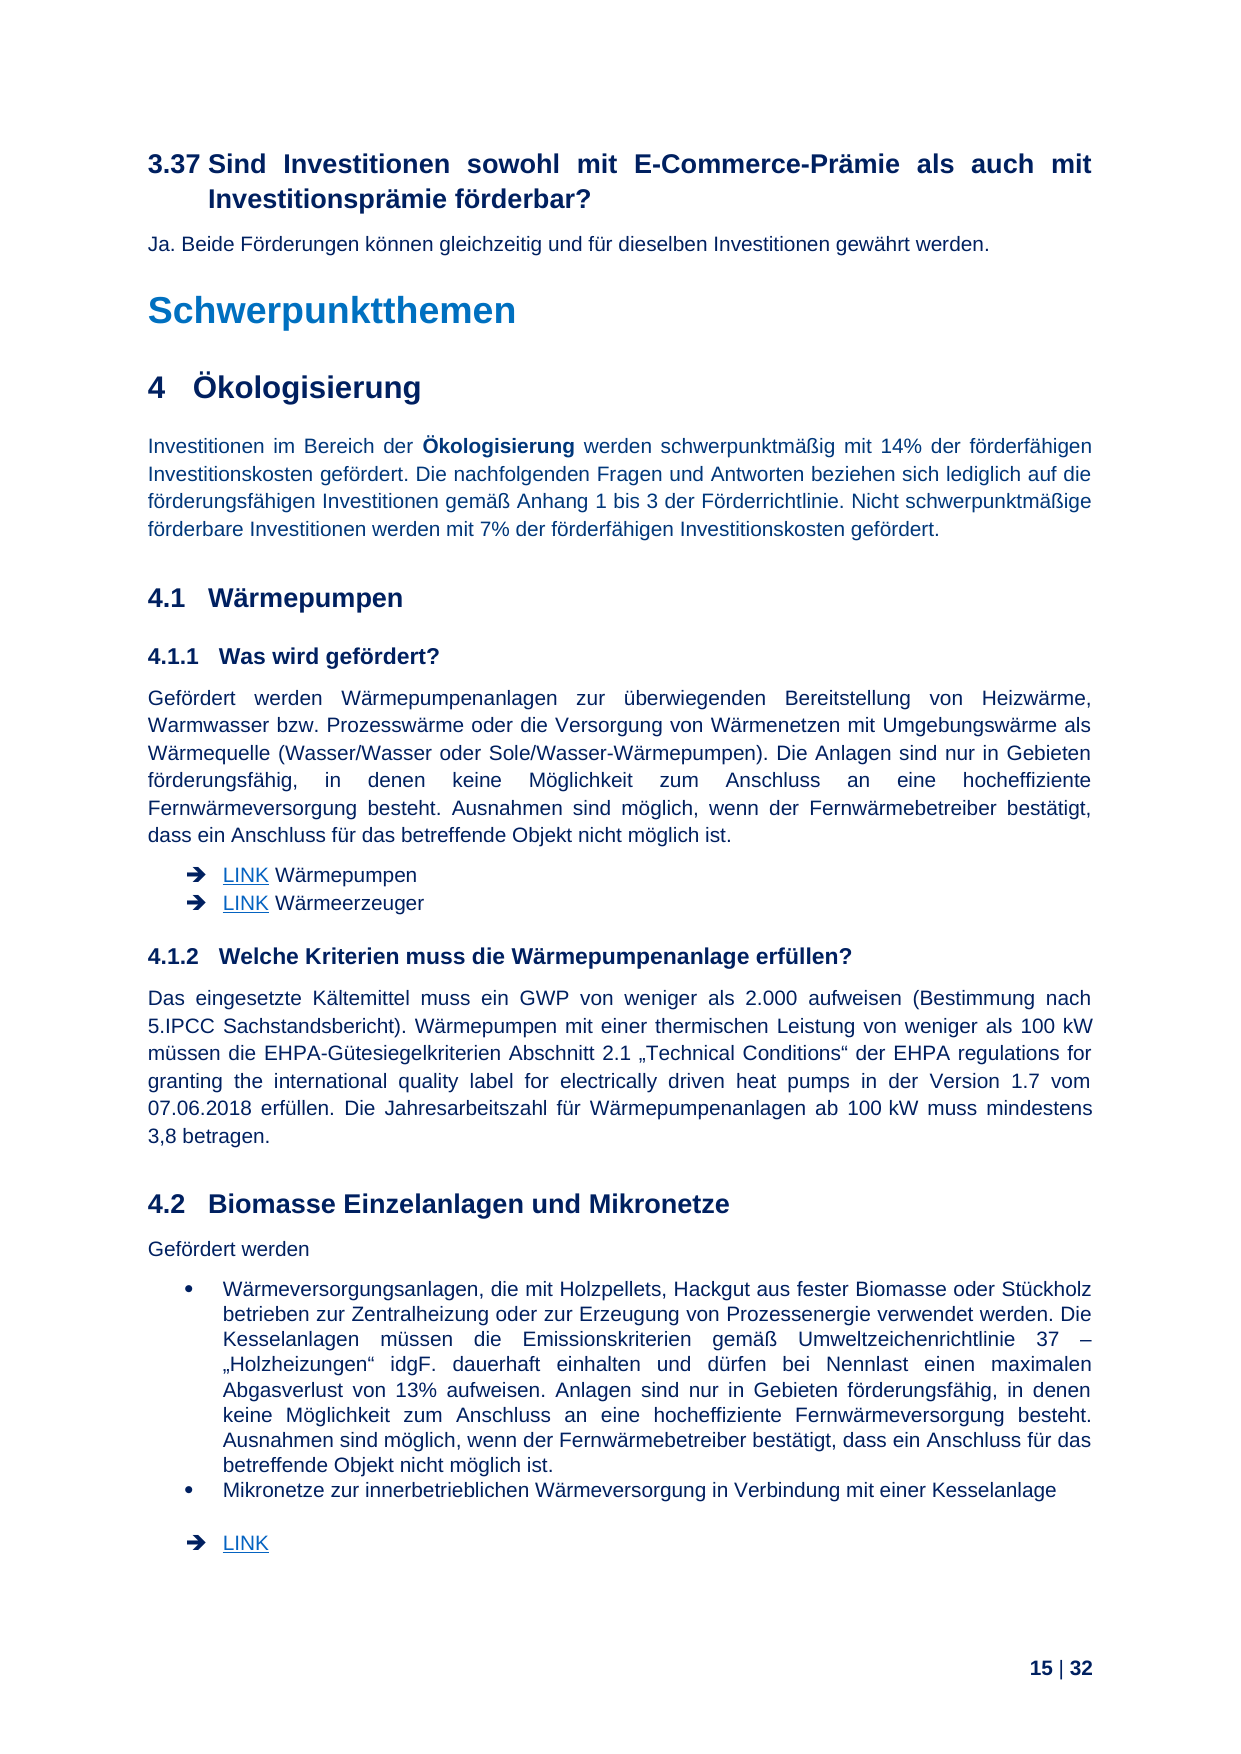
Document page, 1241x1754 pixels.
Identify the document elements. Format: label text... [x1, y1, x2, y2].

list Mikronetze zur innerbetrieblichen Wärmeversorgung in Verbindung mit einer Kesselanlage [185, 1478, 1093, 1502]
list Wärmeversorgungsanlagen, die mit Holzpellets, Hackgut aus fester Biomasse oder Stückholz betrieben zur Zentralheizung oder zur Erzeugung von Prozessenergie verwendet werden. Die Kesselanlagen müssen die Emissionskriterien gemäß Umweltzeichenrichtlinie 37 – „Holzheizungen“ idgF. dauerhaft einhalten und dürfen bei Nennlast einen maximalen Abgasverlust von 13% aufweisen. Anlagen sind nur in Gebieten förderungsfähig, in denen keine Möglichkeit zum Anschluss an eine hocheffiziente Fernwärmeversorgung besteht. Ausnahmen sind möglich, wenn der Fernwärmebetreiber bestätigt, dass ein Anschluss für das betreffende Objekt nicht möglich ist. [185, 1277, 1093, 1477]
subtitle Was wird gefördert? [148, 643, 1093, 669]
subtitle Sind Investitionen sowohl mit E-Commerce-Prämie als auch mit Investitionsprämie förderbar? [148, 148, 1093, 215]
text Gefördert werden [148, 1237, 1093, 1261]
subtitle Schwerpunktthemen [148, 289, 1093, 332]
text Das eingesetzte Kältemittel muss ein GWP von weniger als 2.000 aufweisen (Bestimmung nach 5.IPCC Sachstandsbericht). Wärmepumpen mit einer thermischen Leistung von weniger als 100 kW müssen die EHPA-Gütesiegelkriterien Abschnitt 2.1 „Technical Conditions“ der EHPA regulations for granting the international quality label for electrically driven heat pumps in der Version 1.7 vom 07.06.2018 erfüllen. Die Jahresarbeitszahl für Wärmepumpenanlagen ab 100 kW muss mindestens 3,8 betragen. [148, 986, 1093, 1147]
list LINK Wärmeerzeuger [185, 891, 1093, 915]
text Gefördert werden Wärmepumpenanlagen zur überwiegenden Bereitstellung von Heizwärme, Warmwasser bzw. Prozesswärme oder die Versorgung von Wärmenetzen mit Umgebungswärme als Wärmequelle (Wasser/Wasser oder Sole/Wasser-Wärmepumpen). Die Anlagen sind nur in Gebieten förderungsfähig, in denen keine Möglichkeit zum Anschluss an eine hocheffiziente Fernwärmeversorgung besteht. Ausnahmen sind möglich, wenn der Fernwärmebetreiber bestätigt, dass ein Anschluss für das betreffende Objekt nicht möglich ist. [148, 686, 1093, 847]
subtitle Biomasse Einzelanlagen und Mikronetze [148, 1188, 1093, 1220]
text Ja. Beide Förderungen können gleichzeitig und für dieselben Investitionen gewährt werden. [148, 232, 1093, 256]
list LINK Wärmepumpen [185, 863, 1093, 887]
list LINK [185, 1531, 1093, 1554]
subtitle Ökologisierung [148, 369, 1093, 405]
subtitle Welche Kriterien muss die Wärmepumpenanlage erfüllen? [148, 943, 1093, 969]
subtitle Wärmepumpen [148, 582, 1093, 613]
text Investitionen im Bereich der Ökologisierung werden schwerpunktmäßig mit 14% der förderfähigen Investitionskosten gefördert. Die nachfolgenden Fragen und Antworten beziehen sich lediglich auf die förderungsfähigen Investitionen gemäß Anhang 1 bis 3 der Förderrichtlinie. Nicht schwerpunktmäßige förderbare Investitionen werden mit 7% der förderfähigen Investitionskosten gefördert. [148, 434, 1093, 541]
